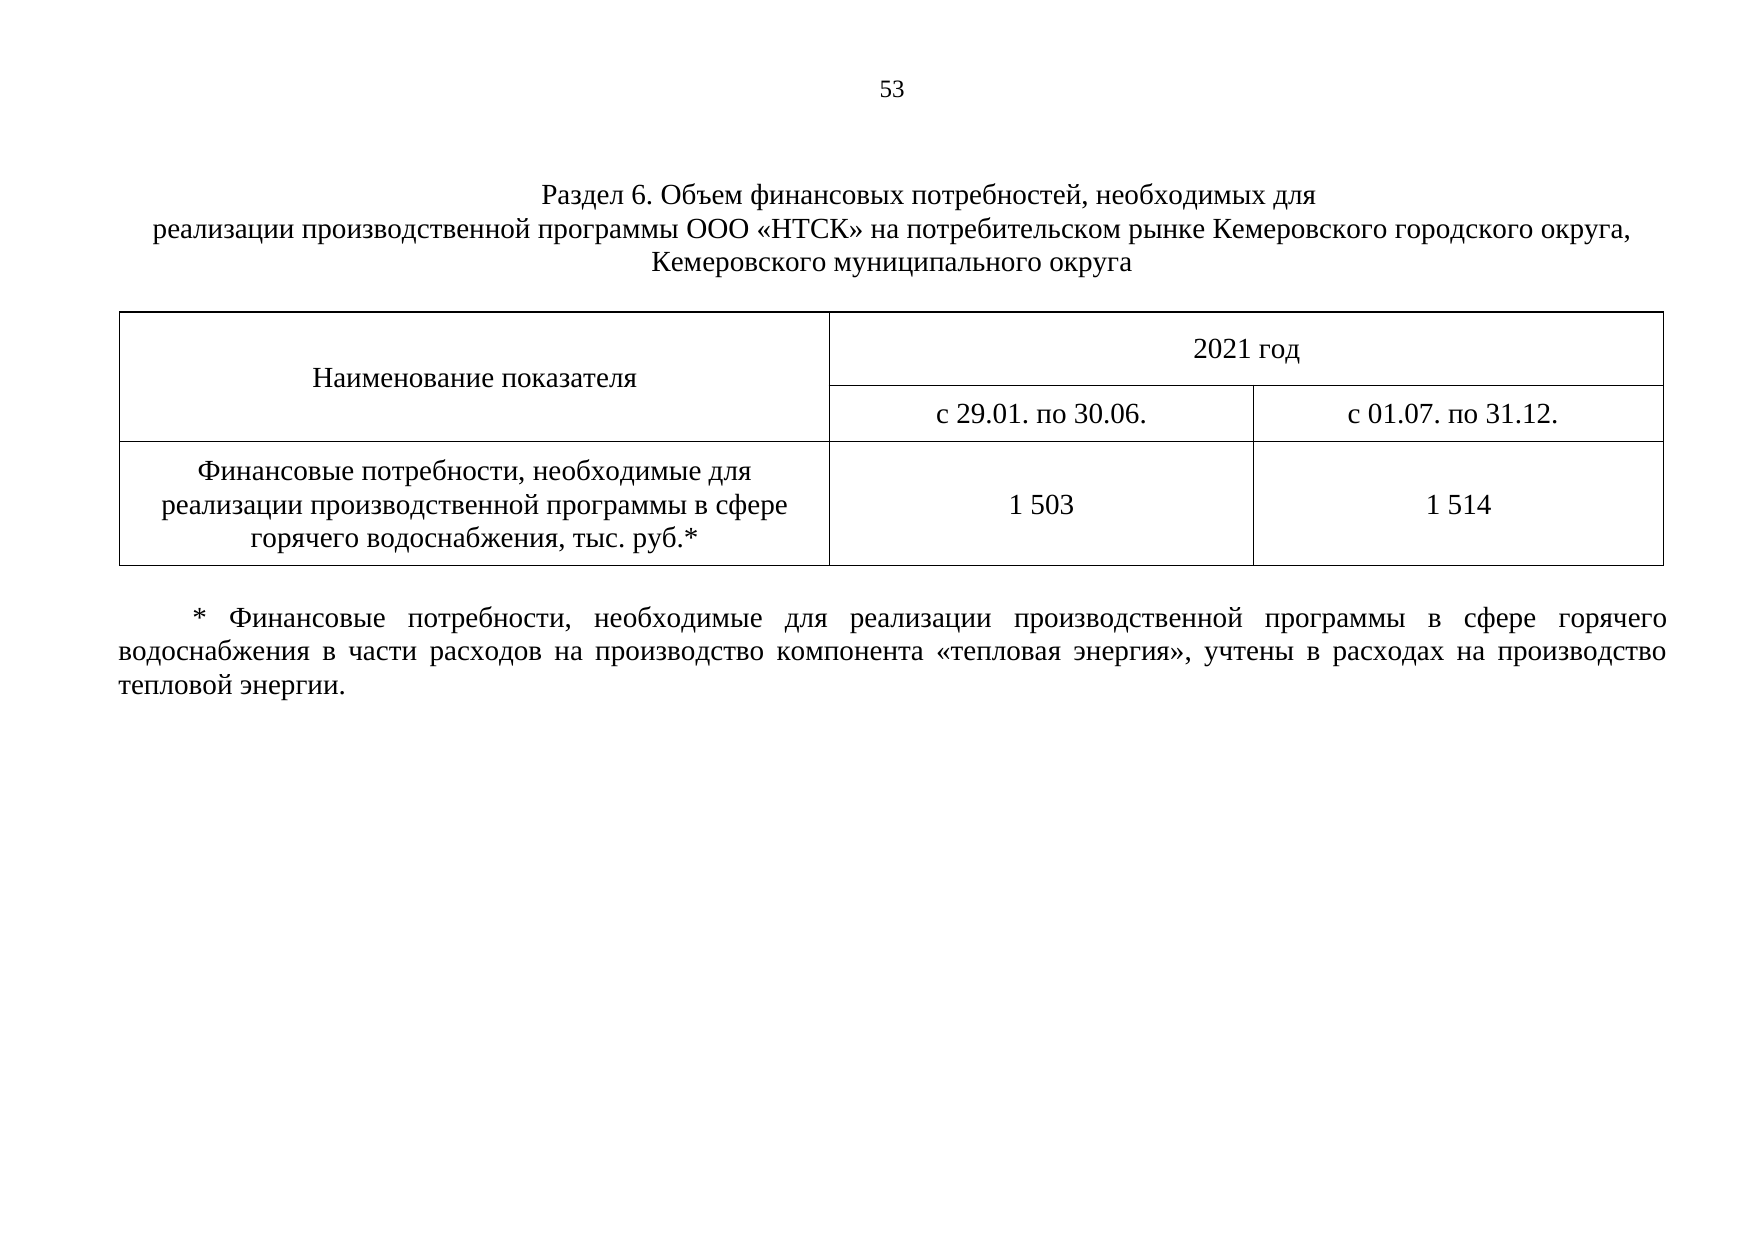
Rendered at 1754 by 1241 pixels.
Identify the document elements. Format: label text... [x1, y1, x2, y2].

table_cell 1 503 [830, 442, 1253, 565]
table_header Наименование показателя [120, 313, 829, 441]
table_cell Финансовые потребности, необходимые для реализации производственной программы в сфере горячего водоснабжения, тыс. руб.* [120, 442, 829, 565]
text Раздел 6. Объем финансовых потребностей, необходимых для [103, 177, 1665, 211]
table_cell с 29.01. по 30.06. [830, 386, 1253, 441]
text реализации производственной программы ООО «НТСК» на потребительском рынке Кемеровского городского округа, Кемеровского муниципального округа [118, 211, 1665, 278]
table_header 2021 год [830, 313, 1663, 384]
table_cell 1 514 [1254, 442, 1663, 565]
text * Финансовые потребности, необходимые для реализации производственной программы в сфере горячего водоснабжения в части расходов на производство компонента «тепловая энергия», учтены в расходах на производство тепловой энергии. [118, 600, 1668, 700]
table_cell с 01.07. по 31.12. [1254, 386, 1663, 441]
